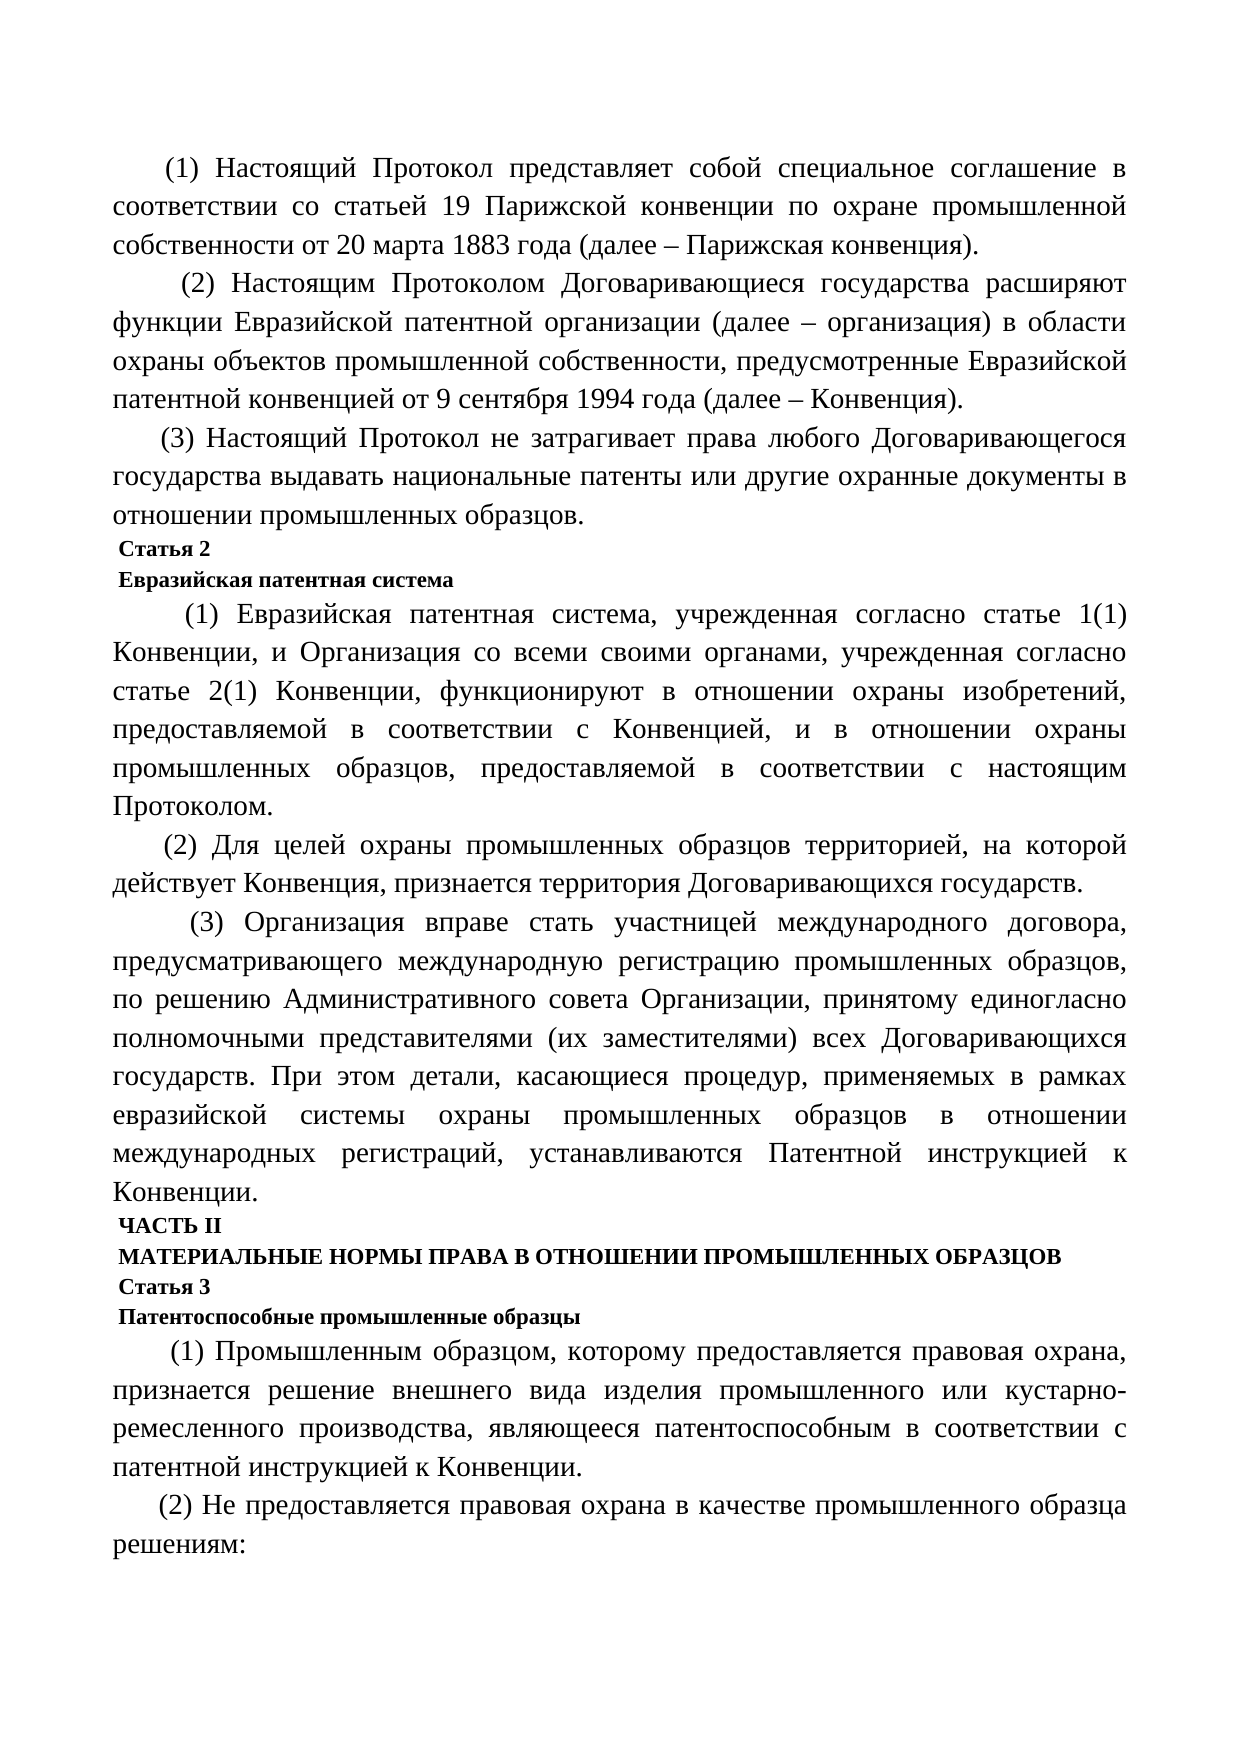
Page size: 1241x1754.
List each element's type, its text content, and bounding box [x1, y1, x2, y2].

text Патентоспособные промышленные образцы [112, 1303, 1128, 1329]
text (2) Для целей охраны промышленных образцов территорией, на которой действует Конвенция, признается территория Договаривающихся государств. [112, 827, 1128, 899]
text МАТЕРИАЛЬНЫЕ НОРМЫ ПРАВА В ОТНОШЕНИИ ПРОМЫШЛЕННЫХ ОБРАЗЦОВ [112, 1243, 1128, 1269]
text Евразийская патентная система [112, 566, 1128, 592]
text (2) Не предоставляется правовая охрана в качестве промышленного образца решениям: [112, 1487, 1128, 1559]
text (1) Евразийская патентная система, учрежденная согласно статье 1(1) Конвенции, и Организация со всеми своими органами, учрежденная согласно статье 2(1) Конвенции, функционируют в отношении охраны изобретений, предоставляемой в соответствии с Конвенцией, и в отношении охраны промышленных образцов, предоставляемой в соответствии с настоящим Протоколом. [112, 596, 1128, 822]
text Статья 2 [112, 535, 1128, 562]
text Статья 3 [112, 1273, 1128, 1299]
text (1) Настоящий Протокол представляет собой специальное соглашение в соответствии со статьей 19 Парижской конвенции по охране промышленной собственности от 20 марта 1883 года (далее – Парижская конвенция). [112, 150, 1128, 261]
text (3) Организация вправе стать участницей международного договора, предусматривающего международную регистрацию промышленных образцов, по решению Административного совета Организации, принятому единогласно полномочными представителями (их заместителями) всех Договаривающихся государств. При этом детали, касающиеся процедур, применяемых в рамках евразийской системы охраны промышленных образцов в отношении международных регистраций, устанавливаются Патентной инструкцией к Конвенции. [112, 904, 1128, 1207]
text (1) Промышленным образцом, которому предоставляется правовая охрана, признается решение внешнего вида изделия промышленного или кустарно-ремесленного производства, являющееся патентоспособным в соответствии с патентной инструкцией к Конвенции. [112, 1333, 1128, 1482]
text ЧАСТЬ II [112, 1212, 1128, 1239]
text (3) Настоящий Протокол не затрагивает права любого Договаривающегося государства выдавать национальные патенты или другие охранные документы в отношении промышленных образцов. [112, 420, 1128, 530]
text (2) Настоящим Протоколом Договаривающиеся государства расширяют функции Евразийской патентной организации (далее – организация) в области охраны объектов промышленной собственности, предусмотренные Евразийской патентной конвенцией от 9 сентября 1994 года (далее – Конвенция). [112, 266, 1128, 415]
